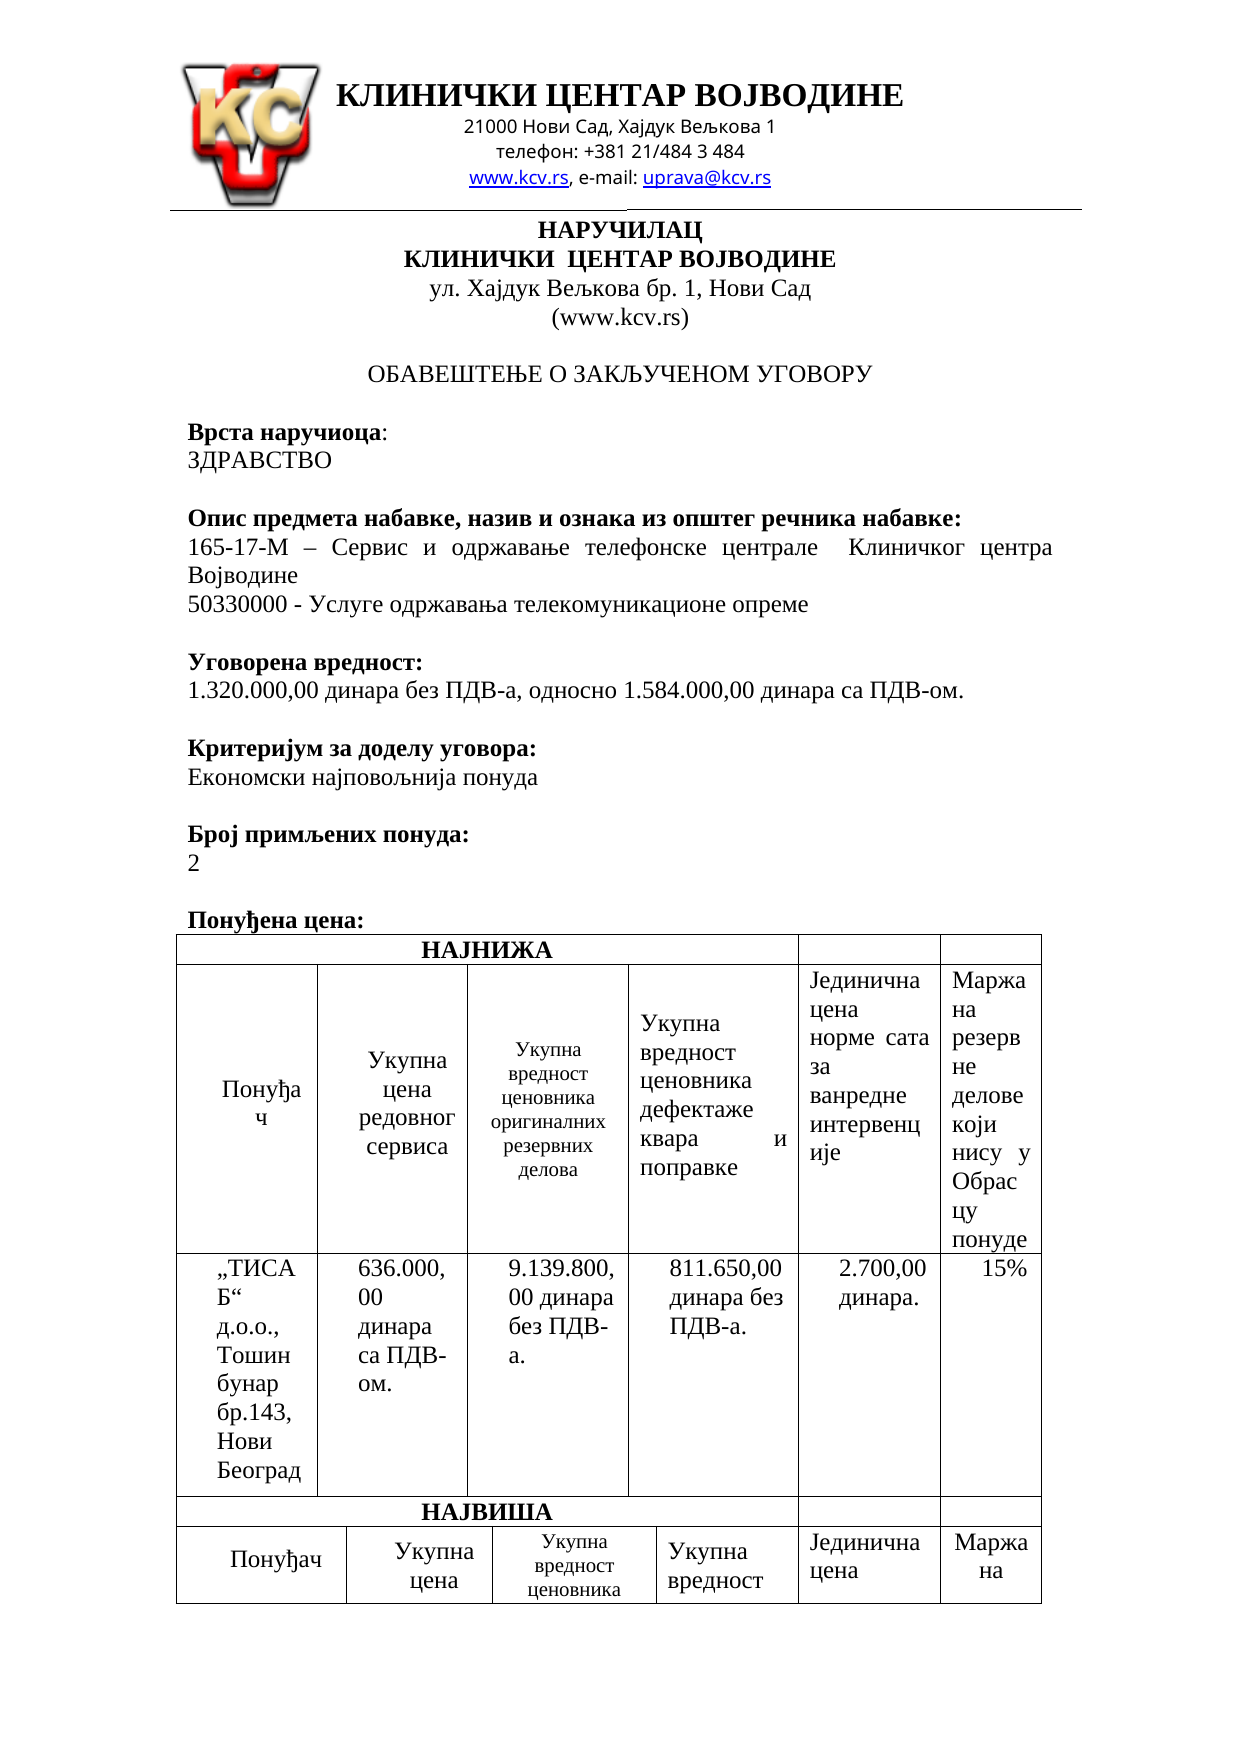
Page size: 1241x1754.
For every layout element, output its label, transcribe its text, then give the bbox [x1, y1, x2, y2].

table_cell 15% [941, 1254, 1041, 1496]
text Уговорена вредност: [187, 647, 1053, 675]
table_cell Укупна вредност ценовника дефектаже квара и поправке [657, 1527, 798, 1603]
table_cell Јединична цена норме сата за ванредне интервенције [799, 965, 940, 1252]
subtitle НАРУЧИЛАЦ [187, 215, 1053, 244]
text 1.320.000,00 динара без ПДВ-а, односно 1.584.000,00 динара са ПДВ-ом. [187, 675, 1053, 704]
table_cell 9.139.800,00 динара без ПДВ-а. [468, 1254, 628, 1496]
table_cell 636.000,00 динара са ПДВ-ом. [318, 1254, 467, 1496]
table_header [941, 935, 1041, 964]
table_cell Јединична цена норме сата за ванредне интервенције [799, 1527, 940, 1603]
table_cell Укупна цена редовног сервиса [318, 965, 467, 1252]
text 50330000 - Услуге одржавања телекомуникационе опреме [187, 589, 1053, 618]
table_cell Укупна цена редовног сервиса [347, 1527, 492, 1603]
table_cell Укупна вредност ценовника дефектаже квара и поправке [629, 965, 798, 1252]
table_cell [941, 1497, 1041, 1526]
text ул. Хајдук Вељкова бр. 1, Нови Сад [187, 273, 1053, 302]
text ОБАВЕШТЕЊЕ О ЗАКЉУЧЕНОМ УГОВОРУ [187, 359, 1053, 388]
table_cell „ТИСАБ“ д.о.о., Тошин бунар бр.143, Нови Београд [177, 1254, 317, 1496]
text Врста наручиоца: [187, 417, 1053, 445]
text Понуђена цена: [187, 905, 1053, 934]
table_cell Маржа на резервне делове који нису у Обрасцу понуде [941, 1527, 1041, 1603]
picture [178, 60, 325, 209]
table_cell Понуђач [177, 965, 317, 1252]
text Критеријум за доделу уговора: [187, 733, 1053, 762]
table_cell Понуђач [177, 1527, 346, 1603]
text 2 [187, 848, 1053, 877]
table_cell [799, 1497, 940, 1526]
text 165-17-M – Сервис и одржавање телефонске централе Клиничког центра Војводине [187, 532, 1053, 589]
table_header НАЈНИЖА [177, 935, 798, 964]
subtitle КЛИНИЧКИ ЦЕНТАР ВОЈВОДИНЕ [187, 244, 1053, 273]
text Опис предмета набавке, назив и ознака из општег речника набавке: [187, 503, 1053, 532]
table_cell Маржа на резервне делове који нису у Обрасцу понуде [941, 965, 1041, 1252]
text ЗДРАВСТВО [187, 445, 1053, 474]
table_cell НАЈВИША [177, 1497, 798, 1526]
table_cell 2.700,00 динара. [799, 1254, 940, 1496]
table_cell Укупна вредност ценовника оригиналних резервних делова [468, 965, 628, 1252]
text (www.kcv.rs) [187, 302, 1053, 330]
table_cell Укупна вредност ценовника оригиналних резервних делова [493, 1527, 656, 1603]
table_cell 811.650,00 динара без ПДВ-а. [629, 1254, 798, 1496]
text Број примљених понуда: [187, 819, 1053, 848]
table_header [799, 935, 940, 964]
